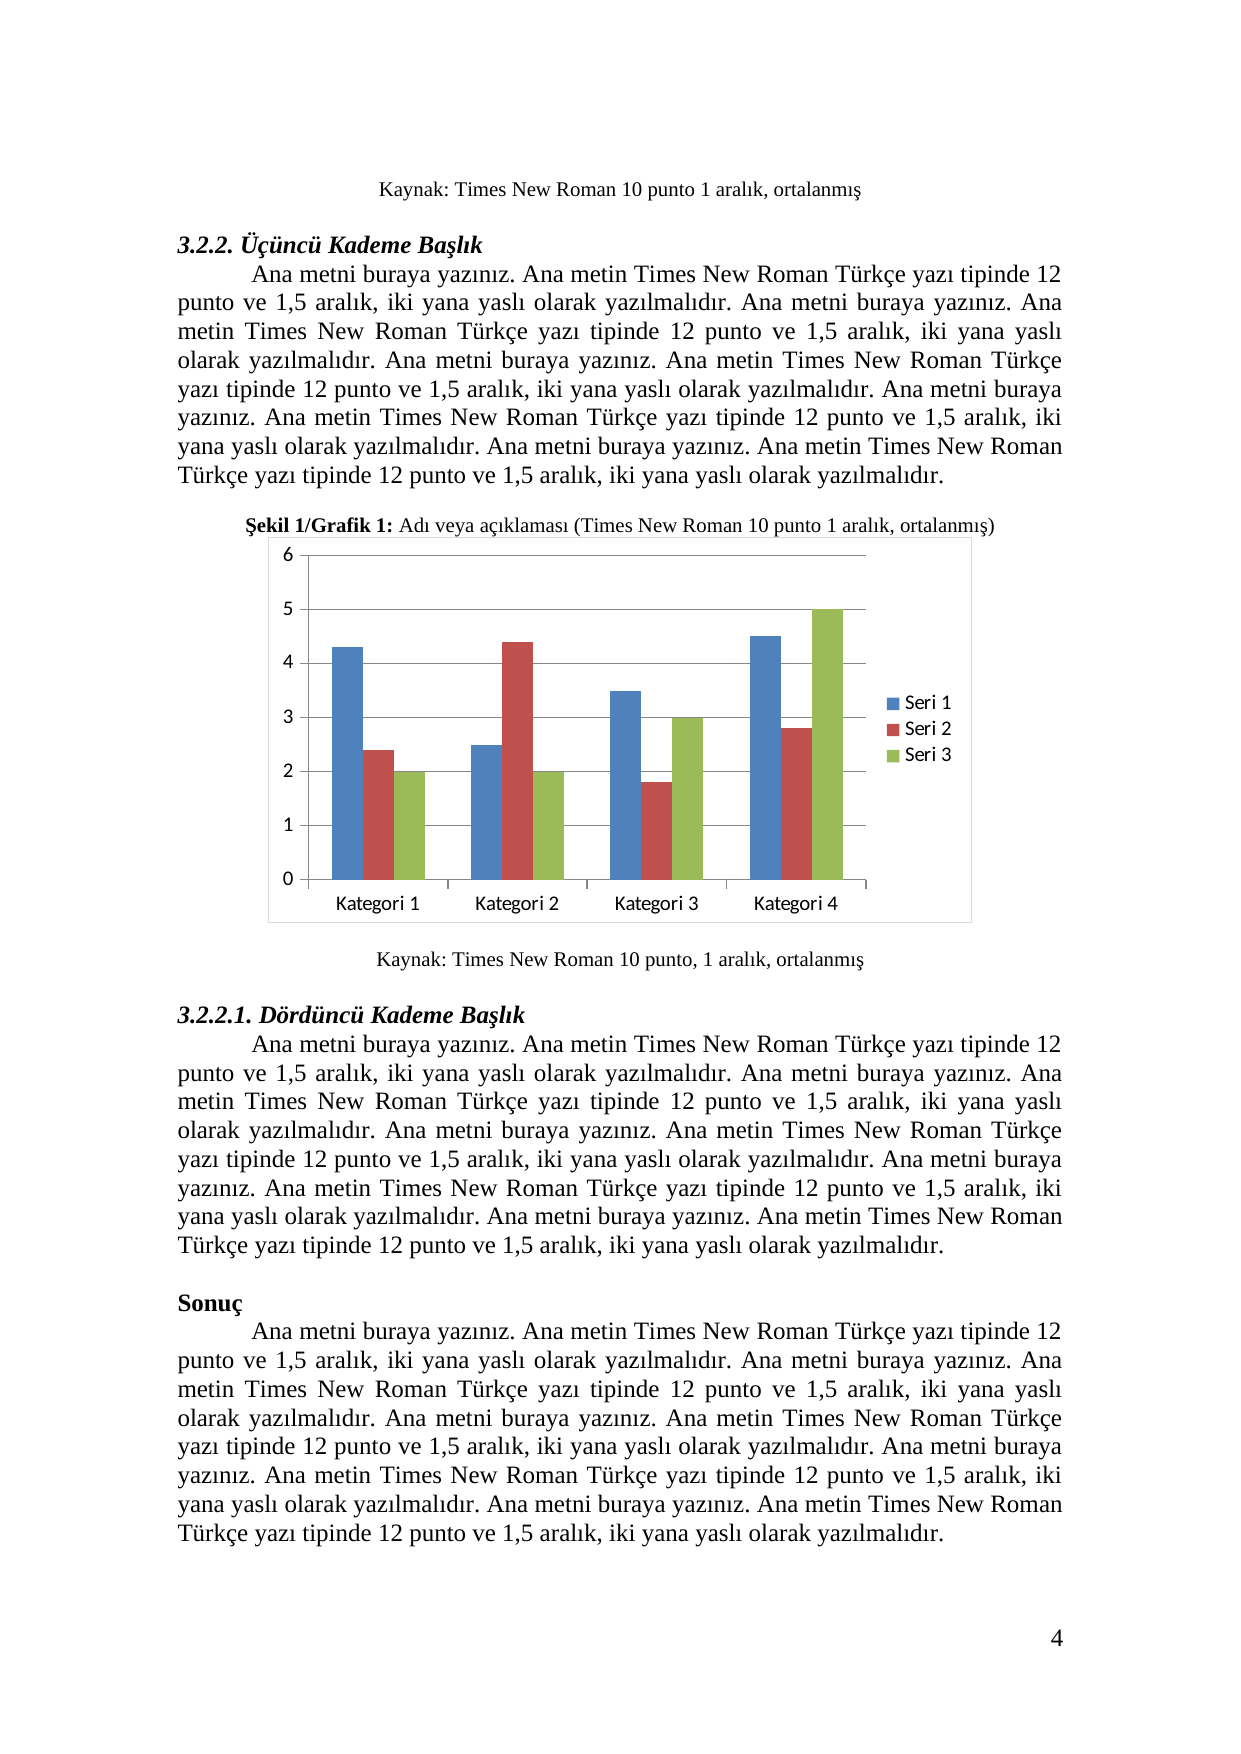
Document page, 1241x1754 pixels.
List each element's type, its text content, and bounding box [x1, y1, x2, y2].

text Şekil 1/Grafik 1: Adı veya açıklaması (Times New Roman 10 punto 1 aralık, ortalanmış) [177, 513, 1063, 537]
text 3.2.2.1. Dördüncü Kademe Başlık [177, 1000, 1063, 1029]
text Kaynak: Times New Roman 10 punto 1 aralık, ortalanmış [177, 177, 1063, 201]
text Sonuç [177, 1288, 1063, 1316]
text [177, 259, 1063, 489]
text 3.2.2. Üçüncü Kademe Başlık [177, 230, 1063, 259]
text Kaynak: Times New Roman 10 punto, 1 aralık, ortalanmış [177, 947, 1063, 971]
